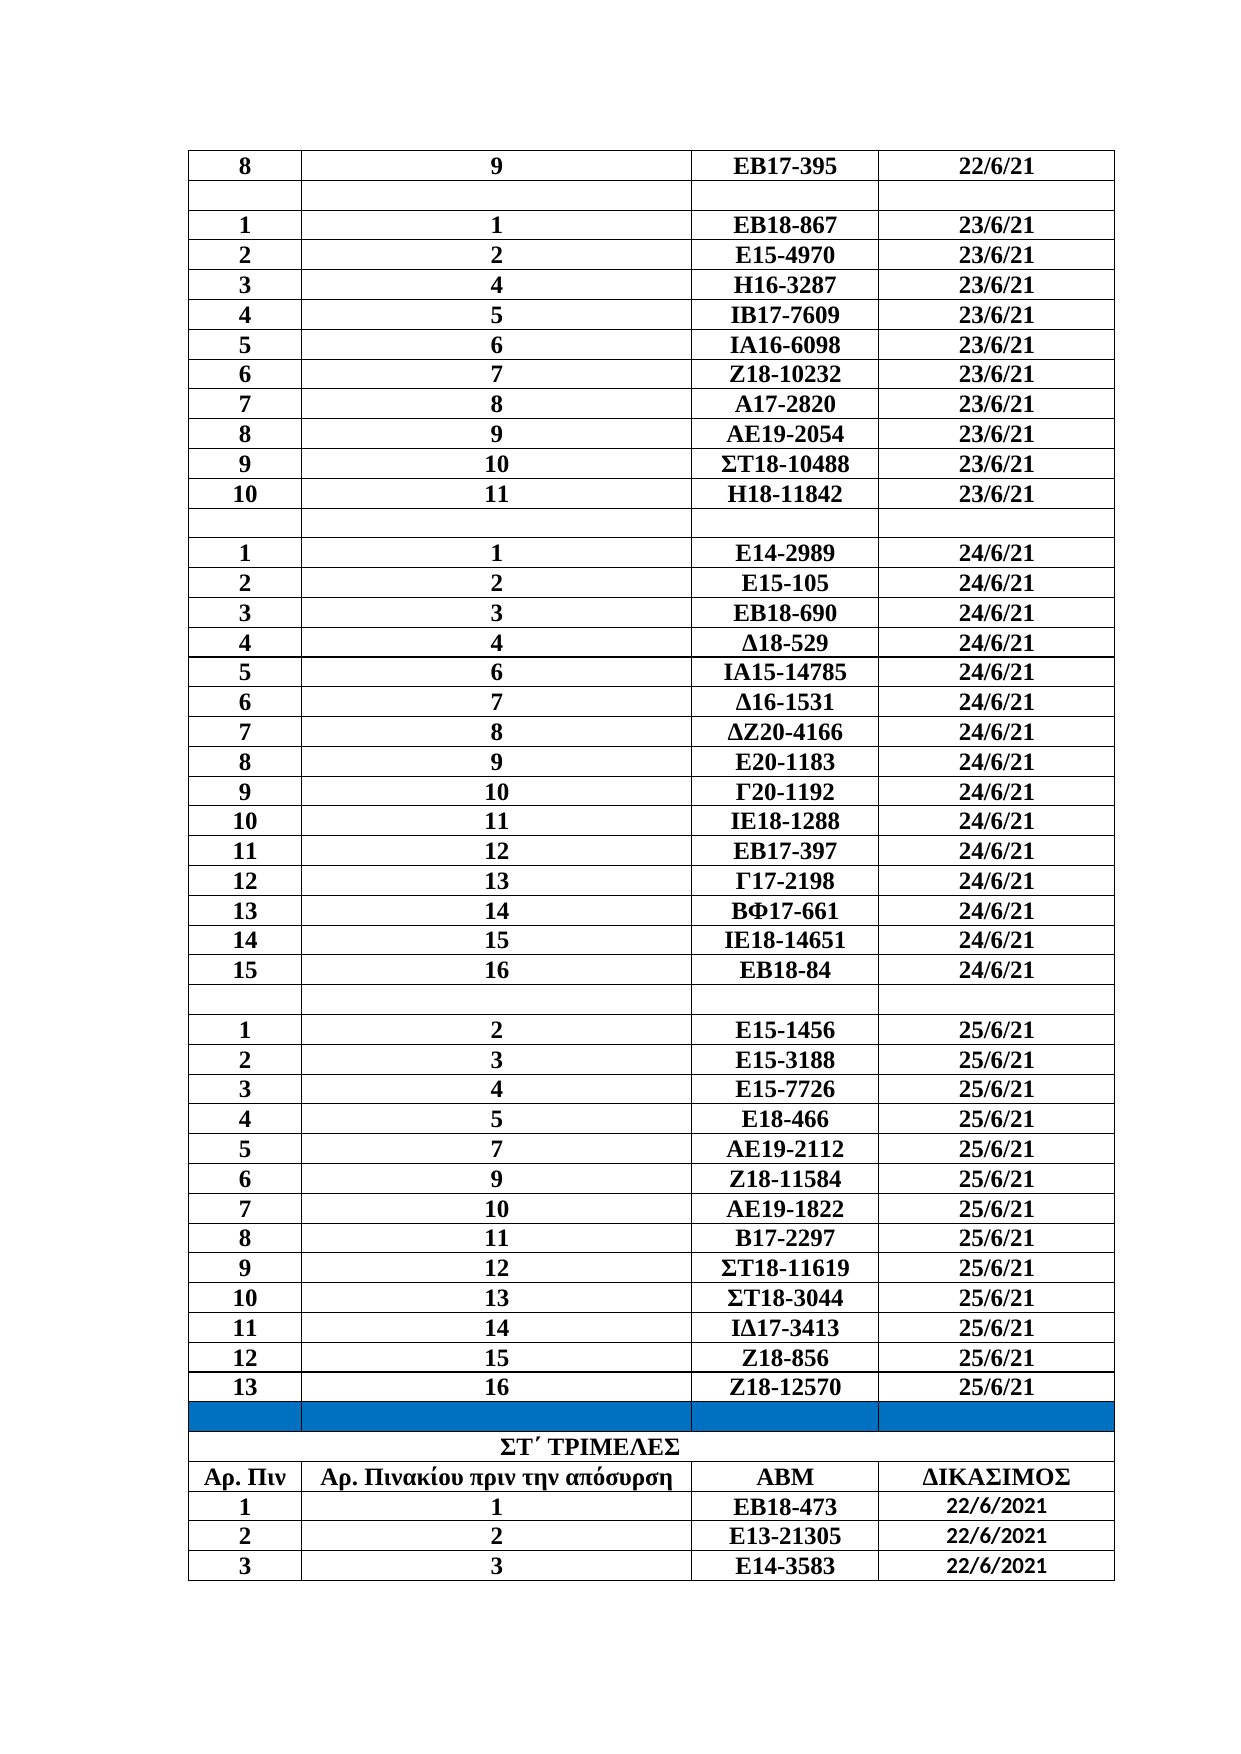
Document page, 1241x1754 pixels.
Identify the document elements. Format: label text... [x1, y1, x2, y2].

table_cell 6 [189, 1164, 301, 1193]
table_cell 11 [302, 1224, 691, 1252]
table_cell [692, 181, 878, 209]
table_cell Δ18-529 [692, 628, 878, 656]
table_cell 10 [302, 449, 691, 478]
table_cell 10 [302, 1194, 691, 1222]
table_cell 2 [302, 240, 691, 269]
table_cell [302, 1402, 691, 1431]
table_cell Ε20-1183 [692, 747, 878, 776]
table_cell Γ17-2198 [692, 866, 878, 895]
table_cell 6 [302, 330, 691, 358]
table_cell Ζ18-11584 [692, 1164, 878, 1193]
table_cell 2 [302, 1521, 691, 1550]
table_cell ΙΕ18-1288 [692, 806, 878, 835]
table_cell 5 [189, 1134, 301, 1163]
table_cell 15 [302, 1343, 691, 1371]
table_cell ΙΔ17-3413 [692, 1313, 878, 1342]
table_cell 4 [302, 270, 691, 299]
table_cell ΣΤ18-11619 [692, 1253, 878, 1282]
table_cell [189, 1402, 301, 1431]
table_cell [879, 985, 1114, 1014]
table_cell 16 [302, 1373, 691, 1401]
table_cell 24/6/21 [879, 955, 1114, 984]
table_cell [189, 181, 301, 209]
table_cell 11 [302, 479, 691, 507]
table_cell 4 [189, 628, 301, 656]
table_cell Ε14-2989 [692, 538, 878, 567]
table_cell 4 [189, 300, 301, 329]
table_cell 24/6/21 [879, 717, 1114, 746]
table_cell ΕΒ18-690 [692, 598, 878, 627]
table_cell [189, 1432, 301, 1461]
table_cell 7 [189, 389, 301, 418]
table_cell 7 [302, 360, 691, 388]
table_cell 3 [189, 270, 301, 299]
table_cell 7 [302, 687, 691, 716]
table_cell ΑΕ19-1822 [692, 1194, 878, 1222]
table_cell 1 [189, 1492, 301, 1520]
table_cell 12 [189, 1343, 301, 1371]
table_cell 24/6/21 [879, 836, 1114, 865]
table_cell ΣΤ΄ ΤΡΙΜΕΛΕΣ [301, 1432, 692, 1461]
table_cell 25/6/21 [879, 1343, 1114, 1371]
table_cell 13 [189, 896, 301, 924]
table_cell 3 [302, 598, 691, 627]
table_cell 23/6/21 [879, 360, 1114, 388]
table_cell 24/6/21 [879, 777, 1114, 805]
table_cell Γ20-1192 [692, 777, 878, 805]
table_cell Ε15-105 [692, 568, 878, 597]
table_cell 4 [302, 628, 691, 656]
table_cell ΑΕ19-2112 [692, 1134, 878, 1163]
table_cell 8 [189, 151, 301, 180]
table_cell 7 [189, 1194, 301, 1222]
table_cell ΑΕ19-2054 [692, 419, 878, 448]
table_cell 4 [189, 1104, 301, 1133]
table_cell 8 [302, 389, 691, 418]
table_cell 25/6/21 [879, 1224, 1114, 1252]
table_cell Ε15-1456 [692, 1015, 878, 1044]
table_cell ΣΤ18-3044 [692, 1283, 878, 1312]
table_cell 9 [189, 1253, 301, 1282]
table_cell 23/6/21 [879, 449, 1114, 478]
table_cell 10 [302, 777, 691, 805]
table_cell 24/6/21 [879, 598, 1114, 627]
table_cell 24/6/21 [879, 658, 1114, 686]
table_cell Β17-2297 [692, 1224, 878, 1252]
table_cell Ε14-3583 [692, 1551, 878, 1580]
table_cell 14 [302, 1313, 691, 1342]
table_cell Αρ. Πιν [189, 1462, 301, 1491]
table_cell 13 [302, 866, 691, 895]
table_cell ΒΦ17-661 [692, 896, 878, 924]
table_cell 25/6/21 [879, 1164, 1114, 1193]
table_cell 24/6/21 [879, 538, 1114, 567]
table_cell ΙΑ16-6098 [692, 330, 878, 358]
table_cell ΕΒ18-867 [692, 211, 878, 239]
table_cell 13 [302, 1283, 691, 1312]
table_cell 24/6/21 [879, 568, 1114, 597]
table_cell 1 [302, 538, 691, 567]
table_cell [302, 985, 691, 1014]
table_cell ΙΕ18-14651 [692, 926, 878, 954]
table_cell 6 [302, 658, 691, 686]
table_cell ΙΒ17-7609 [692, 300, 878, 329]
table_cell 3 [302, 1045, 691, 1073]
table_cell ΕΒ17-395 [692, 151, 878, 180]
table_cell 10 [189, 1283, 301, 1312]
table_cell 25/6/21 [879, 1134, 1114, 1163]
table_cell 4 [302, 1075, 691, 1103]
table_cell 15 [302, 926, 691, 954]
table_cell 24/6/21 [879, 866, 1114, 895]
table_cell 1 [302, 1492, 691, 1520]
table_cell Η16-3287 [692, 270, 878, 299]
table_cell 23/6/21 [879, 479, 1114, 507]
table_cell 23/6/21 [879, 270, 1114, 299]
table_cell 25/6/21 [879, 1253, 1114, 1282]
table_cell ΔΙΚΑΣΙΜΟΣ [879, 1462, 1114, 1491]
table_cell 3 [189, 598, 301, 627]
table_cell [879, 181, 1114, 209]
table_cell 24/6/21 [879, 806, 1114, 835]
table_cell Ζ18-10232 [692, 360, 878, 388]
table_cell 9 [302, 151, 691, 180]
table_cell 8 [189, 1224, 301, 1252]
table_cell 12 [302, 836, 691, 865]
table_cell 3 [189, 1075, 301, 1103]
table_cell 2 [189, 568, 301, 597]
table_cell [692, 509, 878, 537]
table_cell 22/6/2021 [879, 1492, 1114, 1520]
table_cell 22/6/2021 [879, 1521, 1114, 1550]
table_cell 23/6/21 [879, 419, 1114, 448]
table_cell 22/6/21 [879, 151, 1114, 180]
table_cell [879, 1432, 1114, 1461]
table_cell ΕΒ18-473 [692, 1492, 878, 1520]
table_cell 24/6/21 [879, 926, 1114, 954]
table_cell 25/6/21 [879, 1283, 1114, 1312]
table_cell 5 [189, 330, 301, 358]
table_cell 11 [189, 836, 301, 865]
table_cell 9 [302, 747, 691, 776]
table_cell 3 [302, 1551, 691, 1580]
table_cell Ζ18-856 [692, 1343, 878, 1371]
table_cell 5 [189, 658, 301, 686]
table_cell 9 [189, 449, 301, 478]
table_cell ΕΒ18-84 [692, 955, 878, 984]
table_cell ΙΑ15-14785 [692, 658, 878, 686]
table_cell 25/6/21 [879, 1045, 1114, 1073]
table_cell [189, 509, 301, 537]
table_cell 2 [189, 240, 301, 269]
table_cell 24/6/21 [879, 687, 1114, 716]
table_cell [189, 985, 301, 1014]
table_cell 7 [189, 717, 301, 746]
table_cell 24/6/21 [879, 628, 1114, 656]
table_cell 2 [189, 1521, 301, 1550]
table_cell 1 [189, 1015, 301, 1044]
table_cell ΕΒ17-397 [692, 836, 878, 865]
table_cell 8 [189, 747, 301, 776]
table_cell 23/6/21 [879, 240, 1114, 269]
table_cell 24/6/21 [879, 896, 1114, 924]
table_cell 9 [189, 777, 301, 805]
table_cell 25/6/21 [879, 1104, 1114, 1133]
table_cell ΔΖ20-4166 [692, 717, 878, 746]
table_cell 14 [302, 896, 691, 924]
table_cell 23/6/21 [879, 211, 1114, 239]
table_cell 12 [302, 1253, 691, 1282]
table_cell [879, 509, 1114, 537]
table_cell 16 [302, 955, 691, 984]
table_cell 13 [189, 1373, 301, 1401]
table_cell 25/6/21 [879, 1194, 1114, 1222]
table_cell Ε18-466 [692, 1104, 878, 1133]
table_cell 1 [302, 211, 691, 239]
table_cell Ζ18-12570 [692, 1373, 878, 1401]
table_cell 9 [302, 419, 691, 448]
table_cell 25/6/21 [879, 1075, 1114, 1103]
table_cell 7 [302, 1134, 691, 1163]
table_cell Η18-11842 [692, 479, 878, 507]
table_cell [692, 1432, 878, 1461]
table_cell 14 [189, 926, 301, 954]
table_cell 2 [302, 568, 691, 597]
table_cell 25/6/21 [879, 1313, 1114, 1342]
table_cell 1 [189, 538, 301, 567]
table_cell 3 [189, 1551, 301, 1580]
table_cell 9 [302, 1164, 691, 1193]
table_cell 22/6/2021 [879, 1551, 1114, 1580]
table_cell 10 [189, 479, 301, 507]
table_cell 5 [302, 1104, 691, 1133]
table_cell 1 [189, 211, 301, 239]
table_cell 23/6/21 [879, 330, 1114, 358]
table_cell 2 [302, 1015, 691, 1044]
table_cell [879, 1402, 1114, 1431]
table_cell 5 [302, 300, 691, 329]
table_cell 6 [189, 687, 301, 716]
table_cell 10 [189, 806, 301, 835]
table_cell Ε15-4970 [692, 240, 878, 269]
table_cell 12 [189, 866, 301, 895]
table_cell Ε15-7726 [692, 1075, 878, 1103]
table_cell Α17-2820 [692, 389, 878, 418]
table_cell 23/6/21 [879, 300, 1114, 329]
table_cell Αρ. Πινακίου πριν την απόσυρση [302, 1462, 691, 1491]
table_cell 2 [189, 1045, 301, 1073]
table_cell 24/6/21 [879, 747, 1114, 776]
table_cell Ε15-3188 [692, 1045, 878, 1073]
table_cell 23/6/21 [879, 389, 1114, 418]
table_cell [692, 1402, 878, 1431]
table_cell [302, 181, 691, 209]
table_cell [692, 985, 878, 1014]
table_cell ΑΒΜ [692, 1462, 878, 1491]
table_cell 11 [189, 1313, 301, 1342]
table_cell 11 [302, 806, 691, 835]
table_cell 15 [189, 955, 301, 984]
table_cell Δ16-1531 [692, 687, 878, 716]
table_cell [302, 509, 691, 537]
table_cell 8 [302, 717, 691, 746]
table_cell 8 [189, 419, 301, 448]
table_cell 6 [189, 360, 301, 388]
table_cell Ε13-21305 [692, 1521, 878, 1550]
table_cell 25/6/21 [879, 1015, 1114, 1044]
table_cell 25/6/21 [879, 1373, 1114, 1401]
table_cell ΣΤ18-10488 [692, 449, 878, 478]
